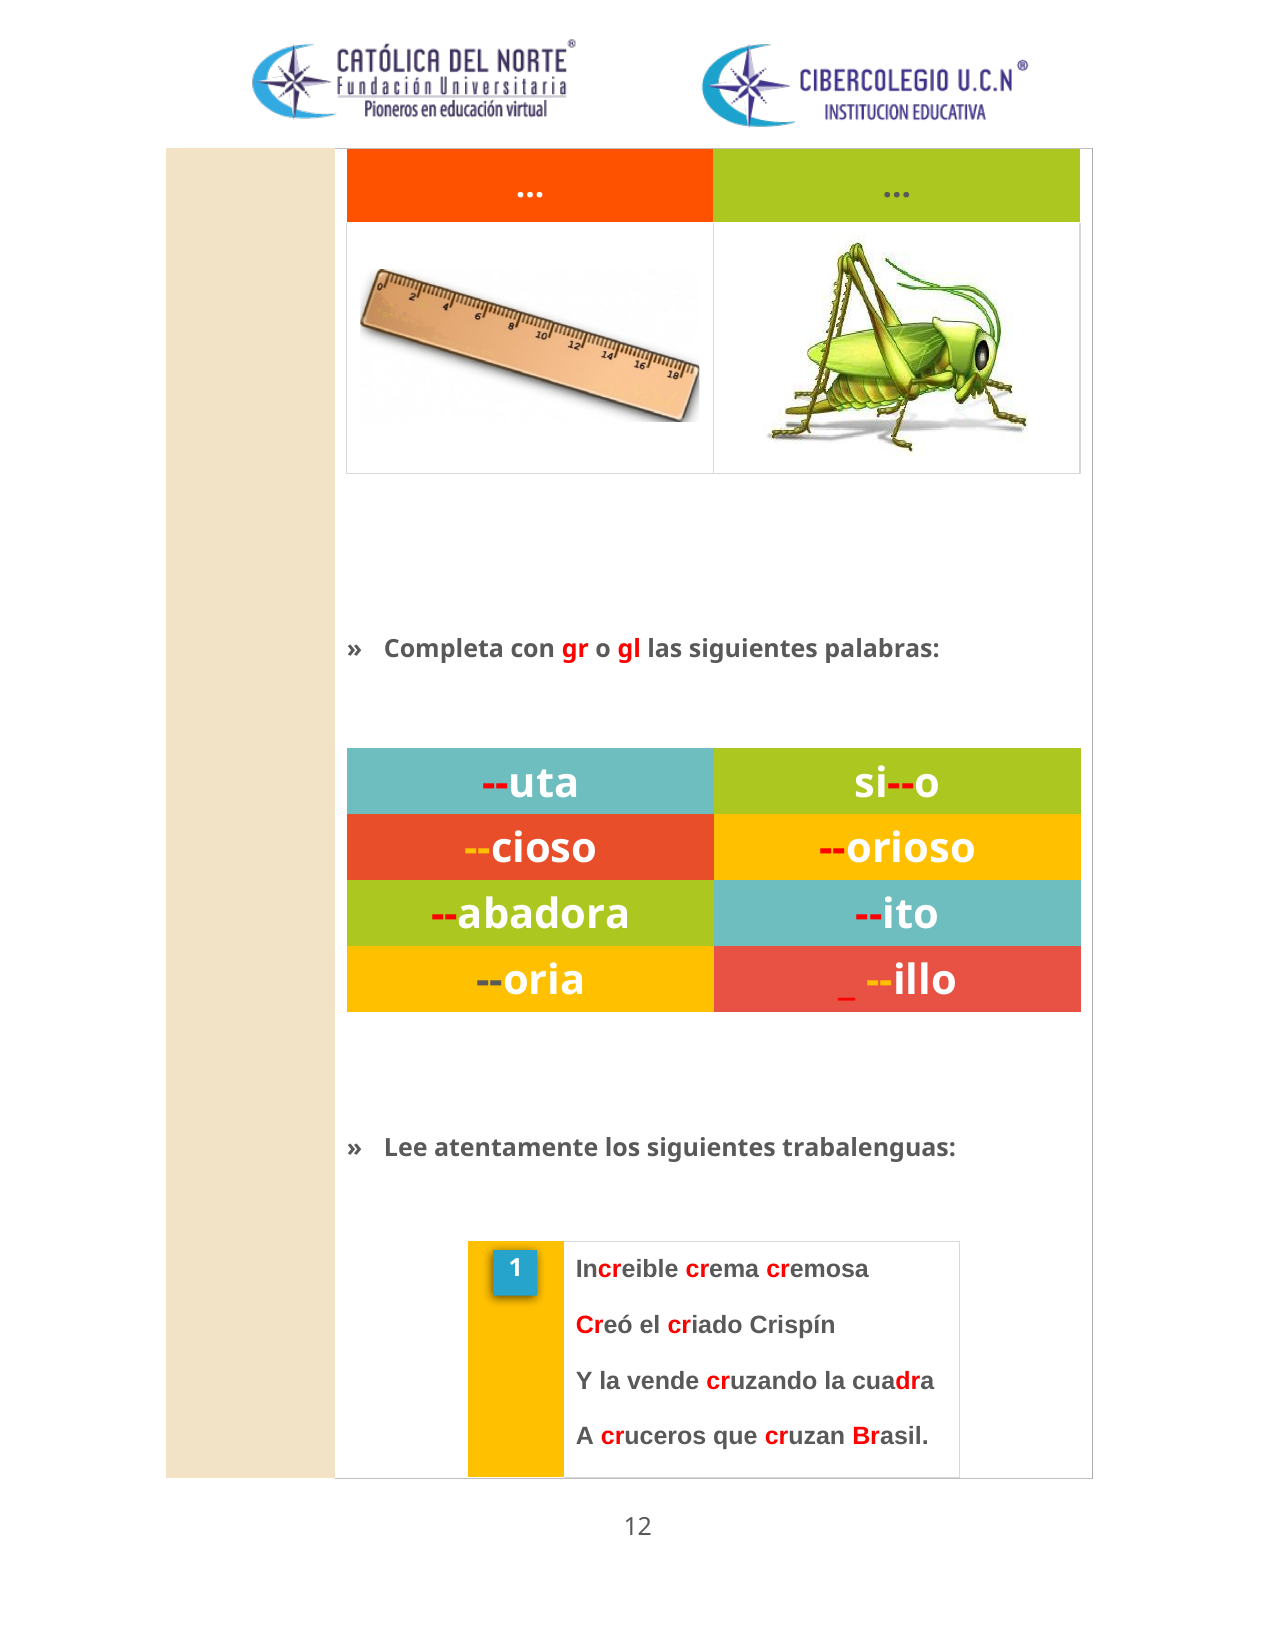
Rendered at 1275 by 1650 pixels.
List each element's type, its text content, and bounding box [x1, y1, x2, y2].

table_header [166, 148, 335, 1478]
picture [360, 269, 700, 422]
picture [212, 22, 615, 135]
picture [763, 235, 1031, 456]
picture [672, 31, 1057, 139]
